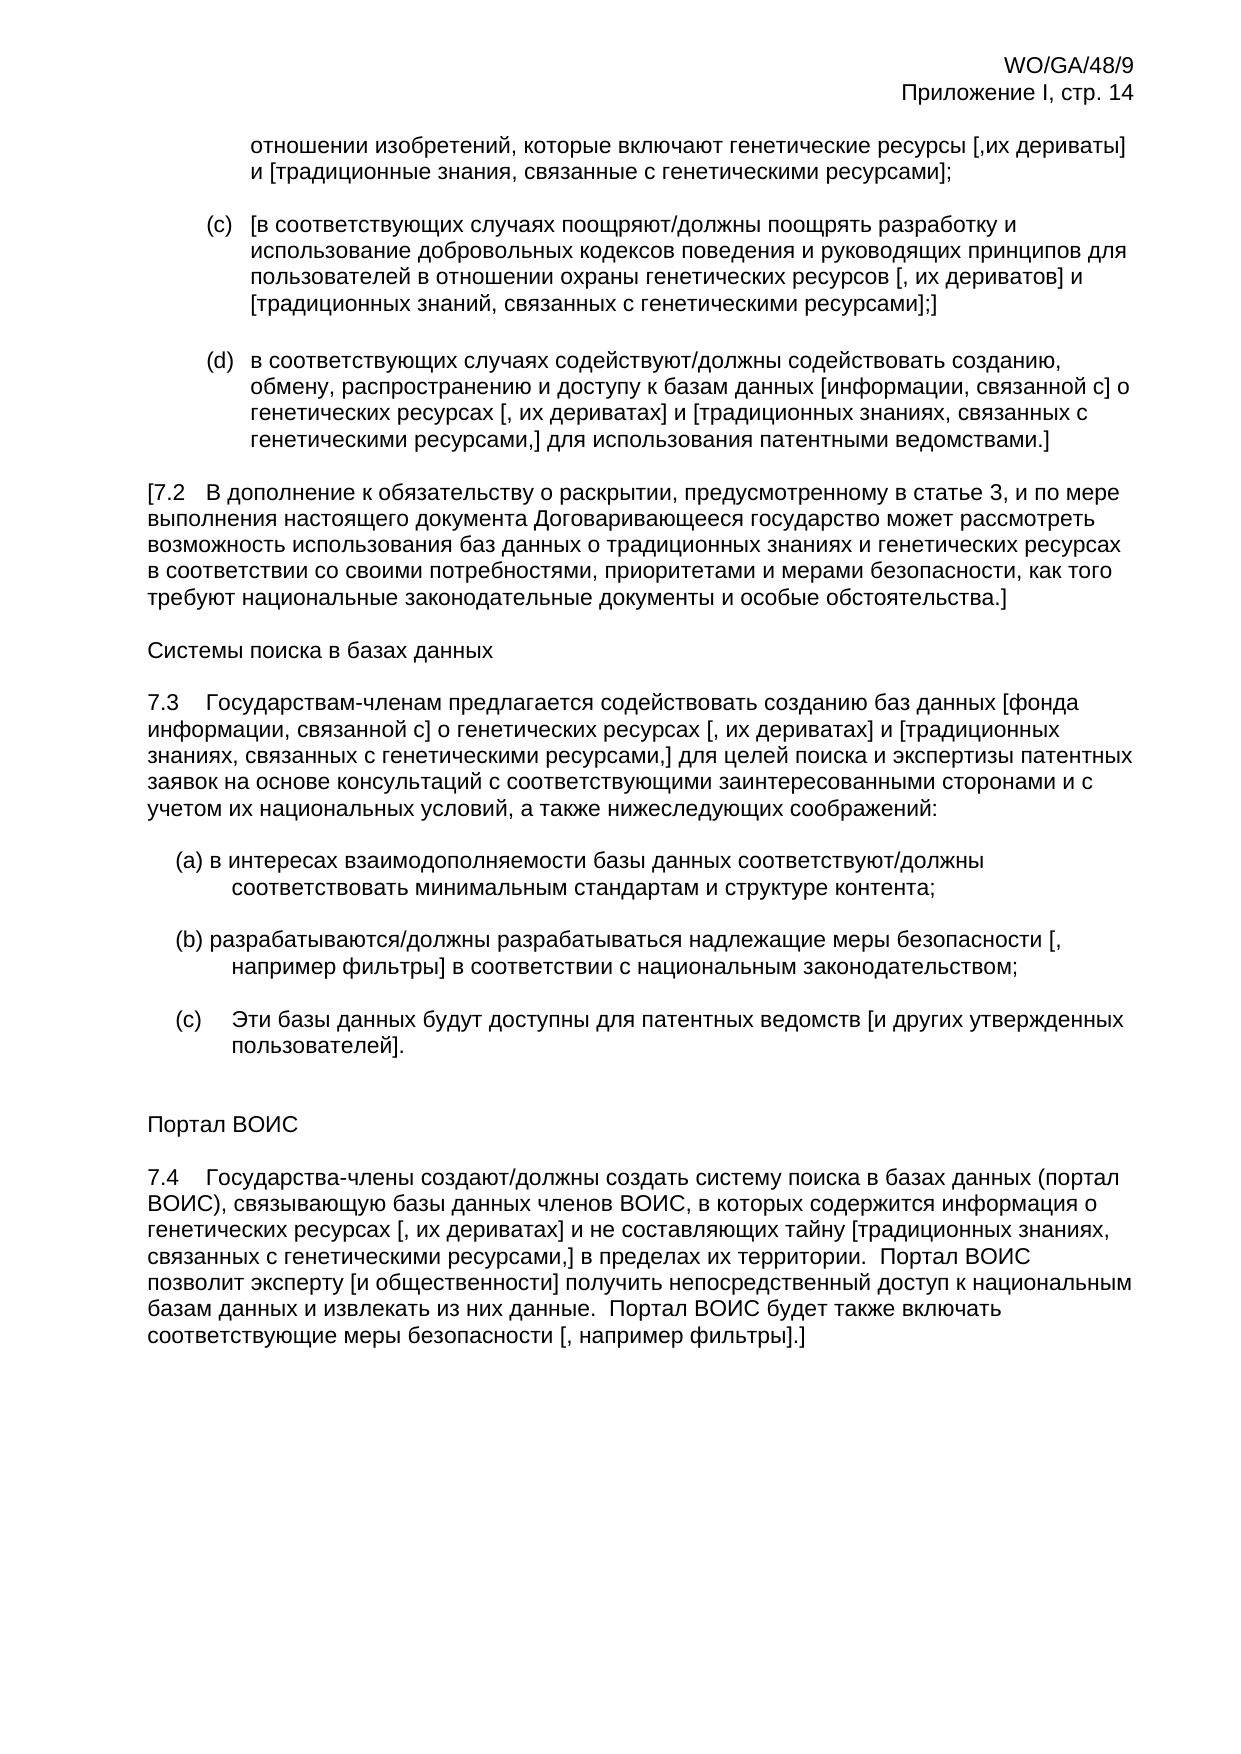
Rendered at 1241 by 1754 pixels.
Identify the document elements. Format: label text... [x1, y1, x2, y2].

text Портал ВОИС [147, 1111, 1134, 1137]
text (b) разрабатываются/должны разрабатываться надлежащие меры безопасности [, например фильтры] в соответствии с национальным законодательством; [175, 926, 1134, 979]
list [в соответствующих случаях поощряют/должны поощрять разработку и использование добровольных кодексов поведения и руководящих принципов для пользователей в отношении охраны генетических ресурсов [, их дериватов] и [традиционных знаний, связанных с генетическими ресурсами];] [206, 211, 1134, 316]
list в соответствующих случаях содействуют/должны содействовать созданию, обмену, распространению и доступу к базам данных [информации, связанной с] о генетических ресурсах [, их дериватах] и [традиционных знаниях, связанных с генетическими ресурсами,] для использования патентными ведомствами.] [206, 347, 1134, 452]
text 7.4 Государства-члены создают/должны создать систему поиска в базах данных (портал ВОИС), связывающую базы данных членов ВОИС, в которых содержится информация о генетических ресурсах [, их дериватах] и не составляющих тайну [традиционных знаниях, связанных с генетическими ресурсами,] в пределах их территории. Портал ВОИС позволит эксперту [и общественности] получить непосредственный доступ к национальным базам данных и извлекать из них данные. Портал ВОИС будет также включать соответствующие меры безопасности [, например фильтры].] [147, 1164, 1134, 1348]
text Системы поиска в базах данных [147, 637, 1134, 663]
text [7.2 В дополнение к обязательству о раскрытии, предусмотренному в статье 3, и по мере выполнения настоящего документа Договаривающееся государство может рассмотреть возможность использования баз данных о традиционных знаниях и генетических ресурсах в соответствии со своими потребностями, приоритетами и мерами безопасности, как того требуют национальные законодательные документы и особые обстоятельства.] [147, 478, 1134, 610]
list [206, 132, 1134, 184]
list Эти базы данных будут доступны для патентных ведомств [и других утвержденных пользователей]. [175, 1006, 1134, 1058]
text 7.3 Государствам-членам предлагается содействовать созданию баз данных [фонда информации, связанной с] о генетических ресурсах [, их дериватах] и [традиционных знаниях, связанных с генетическими ресурсами,] для целей поиска и экспертизы патентных заявок на основе консультаций с соответствующими заинтересованными сторонами и с учетом их национальных условий, а также нижеследующих соображений: [147, 689, 1134, 821]
text (a) в интересах взаимодополняемости базы данных соответствуют/должны соответствовать минимальным стандартам и структуре контента; [175, 847, 1134, 900]
